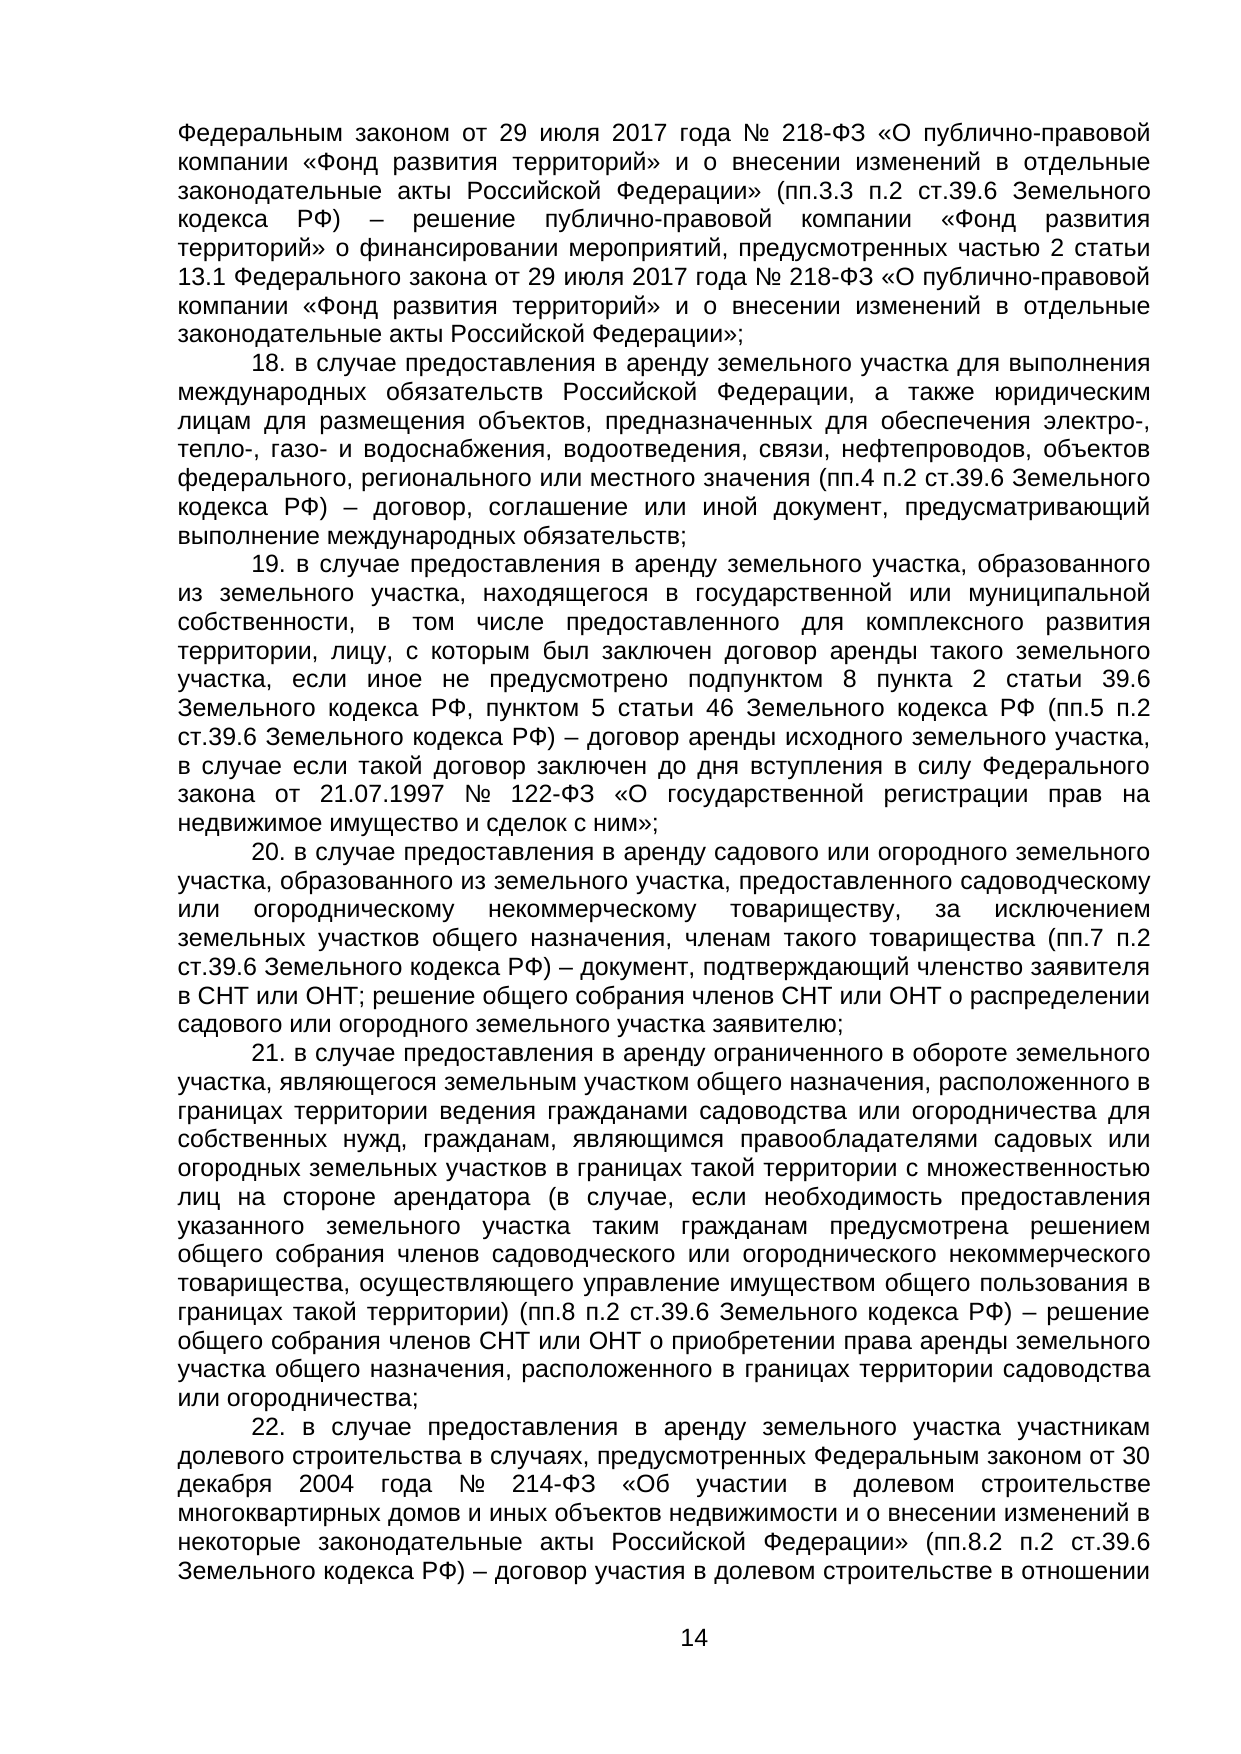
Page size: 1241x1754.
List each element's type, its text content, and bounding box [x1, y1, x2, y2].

text 19. в случае предоставления в аренду земельного участка, образованного из земельного участка, находящегося в государственной или муниципальной собственности, в том числе предоставленного для комплексного развития территории, лицу, с которым был заключен договор аренды такого земельного участка, если иное не предусмотрено подпунктом 8 пункта 2 статьи 39.6 Земельного кодекса РФ, пунктом 5 статьи 46 Земельного кодекса РФ (пп.5 п.2 ст.39.6 Земельного кодекса РФ) – договор аренды исходного земельного участка, в случае если такой договор заключен до дня вступления в силу Федерального закона от 21.07.1997 № 122-ФЗ «О государственной регистрации прав на недвижимое имущество и сделок с ним»; [177, 549, 1152, 837]
text 21. в случае предоставления в аренду ограниченного в обороте земельного участка, являющегося земельным участком общего назначения, расположенного в границах территории ведения гражданами садоводства или огородничества для собственных нужд, гражданам, являющимся правообладателями садовых или огородных земельных участков в границах такой территории с множественностью лиц на стороне арендатора (в случае, если необходимость предоставления указанного земельного участка таким гражданам предусмотрена решением общего собрания членов садоводческого или огороднического некоммерческого товарищества, осуществляющего управление имуществом общего пользования в границах такой территории) (пп.8 п.2 ст.39.6 Земельного кодекса РФ) – решение общего собрания членов СНТ или ОНТ о приобретении права аренды земельного участка общего назначения, расположенного в границах территории садоводства или огородничества; [177, 1038, 1152, 1412]
text 20. в случае предоставления в аренду садового или огородного земельного участка, образованного из земельного участка, предоставленного садоводческому или огородническому некоммерческому товариществу, за исключением земельных участков общего назначения, членам такого товарищества (пп.7 п.2 ст.39.6 Земельного кодекса РФ) – документ, подтверждающий членство заявителя в СНТ или ОНТ; решение общего собрания членов СНТ или ОНТ о распределении садового или огородного земельного участка заявителю; [177, 837, 1152, 1038]
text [177, 1412, 1152, 1584]
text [177, 118, 1152, 348]
text 18. в случае предоставления в аренду земельного участка для выполнения международных обязательств Российской Федерации, а также юридическим лицам для размещения объектов, предназначенных для обеспечения электро-, тепло-, газо- и водоснабжения, водоотведения, связи, нефтепроводов, объектов федерального, регионального или местного значения (пп.4 п.2 ст.39.6 Земельного кодекса РФ) – договор, соглашение или иной документ, предусматривающий выполнение международных обязательств; [177, 348, 1152, 549]
